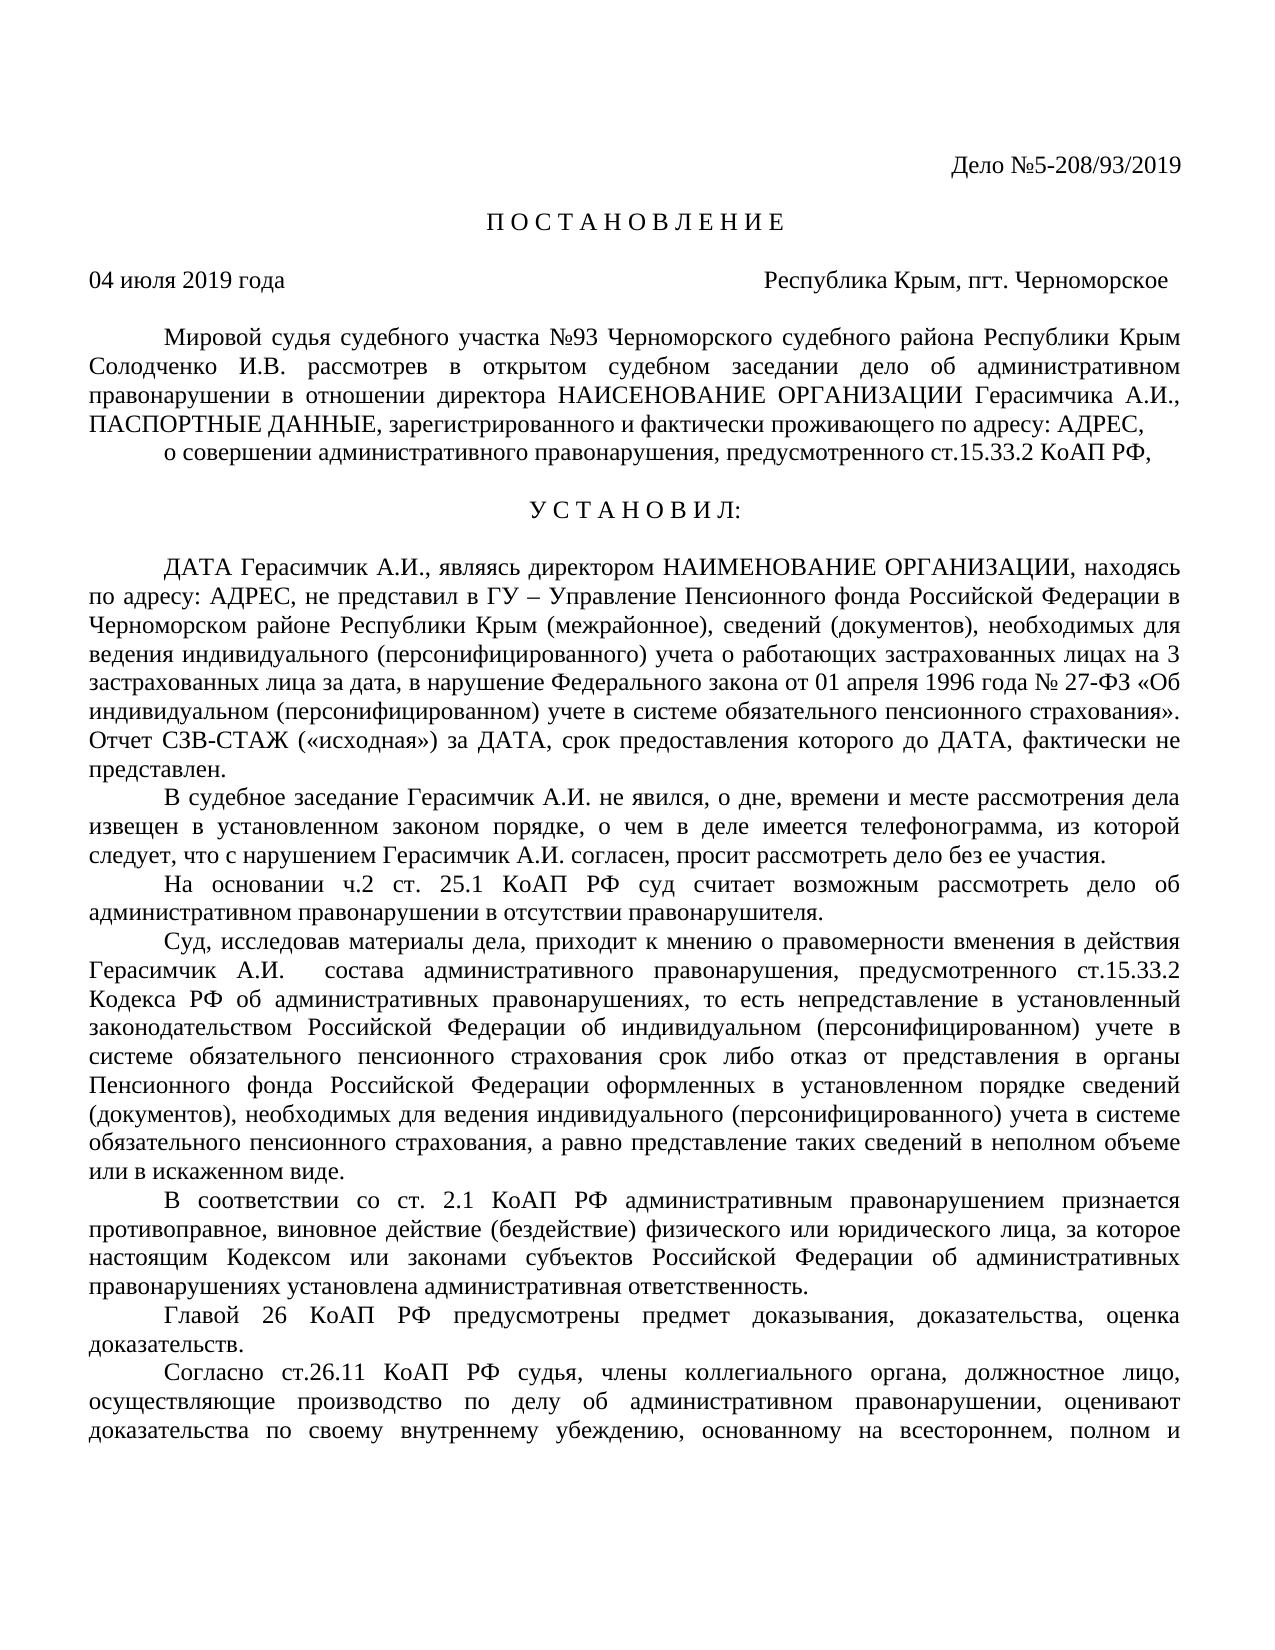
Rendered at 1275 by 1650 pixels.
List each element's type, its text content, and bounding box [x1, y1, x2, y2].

text Мировой судья судебного участка №93 Черноморского судебного района Республики Крым Солодченко И.В. рассмотрев в открытом судебном заседании дело об административном правонарушении в отношении директора НАИСЕНОВАНИЕ ОРГАНИЗАЦИИ Герасимчика А.И., ПАСПОРТНЫЕ ДАННЫЕ, зарегистрированного и фактически проживающего по адресу: АДРЕС, [89, 322, 1181, 437]
text Главой 26 КоАП РФ предусмотрены предмет доказывания, доказательства, оценка доказательств. [89, 1300, 1181, 1357]
text о совершении административного правонарушения, предусмотренного ст.15.33.2 КоАП РФ, [89, 437, 1181, 466]
text У С Т А Н О В И Л: [89, 495, 1181, 524]
text Дело №5-208/93/2019 [89, 150, 1181, 179]
text Суд, исследовав материалы дела, приходит к мнению о правомерности вменения в действия Герасимчик А.И. состава административного правонарушения, предусмотренного ст.15.33.2 Кодекса РФ об административных правонарушениях, то есть непредставление в установленный законодательством Российской Федерации об индивидуальном (персонифицированном) учете в системе обязательного пенсионного страхования срок либо отказ от представления в органы Пенсионного фонда Российской Федерации оформленных в установленном порядке сведений (документов), необходимых для ведения индивидуального (персонифицированного) учета в системе обязательного пенсионного страхования, а равно представление таких сведений в неполном объеме или в искаженном виде. [89, 926, 1181, 1185]
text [89, 1357, 1181, 1444]
text В соответствии со ст. 2.1 КоАП РФ административным правонарушением признается противоправное, виновное действие (бездействие) физического или юридического лица, за которое настоящим Кодексом или законами субъектов Российской Федерации об административных правонарушениях установлена административная ответственность. [89, 1185, 1181, 1300]
text П О С Т А Н О В Л Е Н И Е [89, 207, 1181, 236]
text В судебное заседание Герасимчик А.И. не явился, о дне, времени и месте рассмотрения дела извещен в установленном законом порядке, о чем в деле имеется телефонограмма, из которой следует, что с нарушением Герасимчик А.И. согласен, просит рассмотреть дело без ее участия. [89, 782, 1181, 869]
text 04 июля 2019 года Республика Крым, пгт. Черноморское [89, 265, 1181, 294]
text На основании ч.2 ст. 25.1 КоАП РФ суд считает возможным рассмотреть дело об административном правонарушении в отсутствии правонарушителя. [89, 869, 1181, 926]
text ДАТА Герасимчик А.И., являясь директором НАИМЕНОВАНИЕ ОРГАНИЗАЦИИ, находясь по адресу: АДРЕС, не представил в ГУ – Управление Пенсионного фонда Российской Федерации в Черноморском районе Республики Крым (межрайонное), сведений (документов), необходимых для ведения индивидуального (персонифицированного) учета о работающих застрахованных лицах на 3 застрахованных лица за дата, в нарушение Федерального закона от 01 апреля 1996 года № 27-ФЗ «Об индивидуальном (персонифицированном) учете в системе обязательного пенсионного страхования». Отчет СЗВ-СТАЖ («исходная») за ДАТА, срок предоставления которого до ДАТА, фактически не представлен. [89, 552, 1181, 782]
